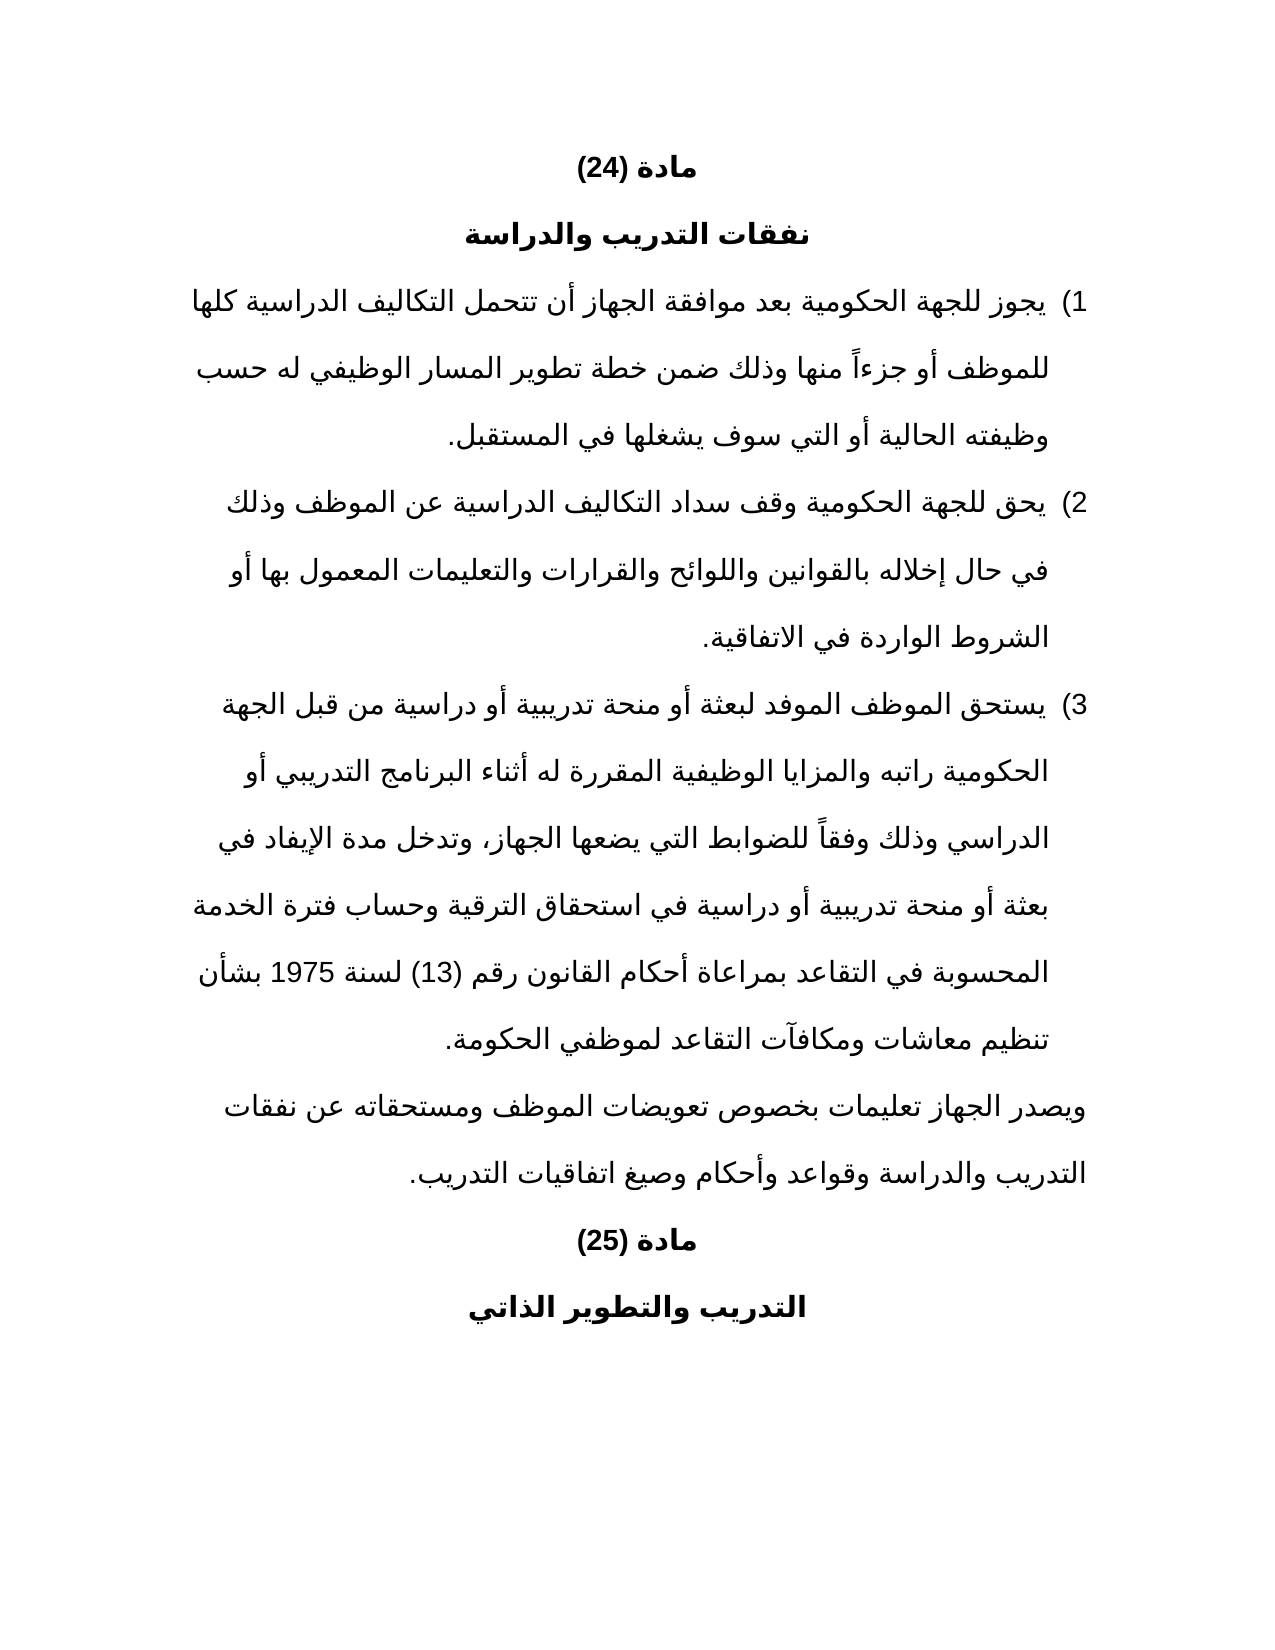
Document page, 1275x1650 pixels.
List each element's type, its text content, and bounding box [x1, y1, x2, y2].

text مادة (25) [187, 1223, 1087, 1257]
text 3) يستحق الموظف الموفد لبعثة أو منحة تدريبية أو دراسية من قبل الجهة الحكومية راتبه والمزايا الوظيفية المقررة له أثناء البرنامج التدريبي أو الدراسي وذلك وفقاً للضوابط التي يضعها الجهاز، وتدخل مدة الإيفاد في بعثة أو منحة تدريبية أو دراسية في استحقاق الترقية وحساب فترة الخدمة المحسوبة في التقاعد بمراعاة أحكام القانون رقم (13) لسنة 1975 بشأن تنظيم معاشات ومكافآت التقاعد لموظفي الحكومة. [187, 687, 1087, 1056]
text مادة (24) [187, 150, 1087, 183]
text نفقات التدريب والدراسة [187, 217, 1087, 251]
text 2) يحق للجهة الحكومية وقف سداد التكاليف الدراسية عن الموظف وذلك في حال إخلاله بالقوانين واللوائح والقرارات والتعليمات المعمول بها أو الشروط الواردة في الاتفاقية. [187, 485, 1087, 653]
text ويصدر الجهاز تعليمات بخصوص تعويضات الموظف ومستحقاته عن نفقات التدريب والدراسة وقواعد وأحكام وصيغ اتفاقيات التدريب. [187, 1089, 1087, 1190]
text 1) يجوز للجهة الحكومية بعد موافقة الجهاز أن تتحمل التكاليف الدراسية كلها للموظف أو جزءاً منها وذلك ضمن خطة تطوير المسار الوظيفي له حسب وظيفته الحالية أو التي سوف يشغلها في المستقبل. [187, 284, 1087, 452]
text التدريب والتطوير الذاتي [187, 1290, 1087, 1324]
